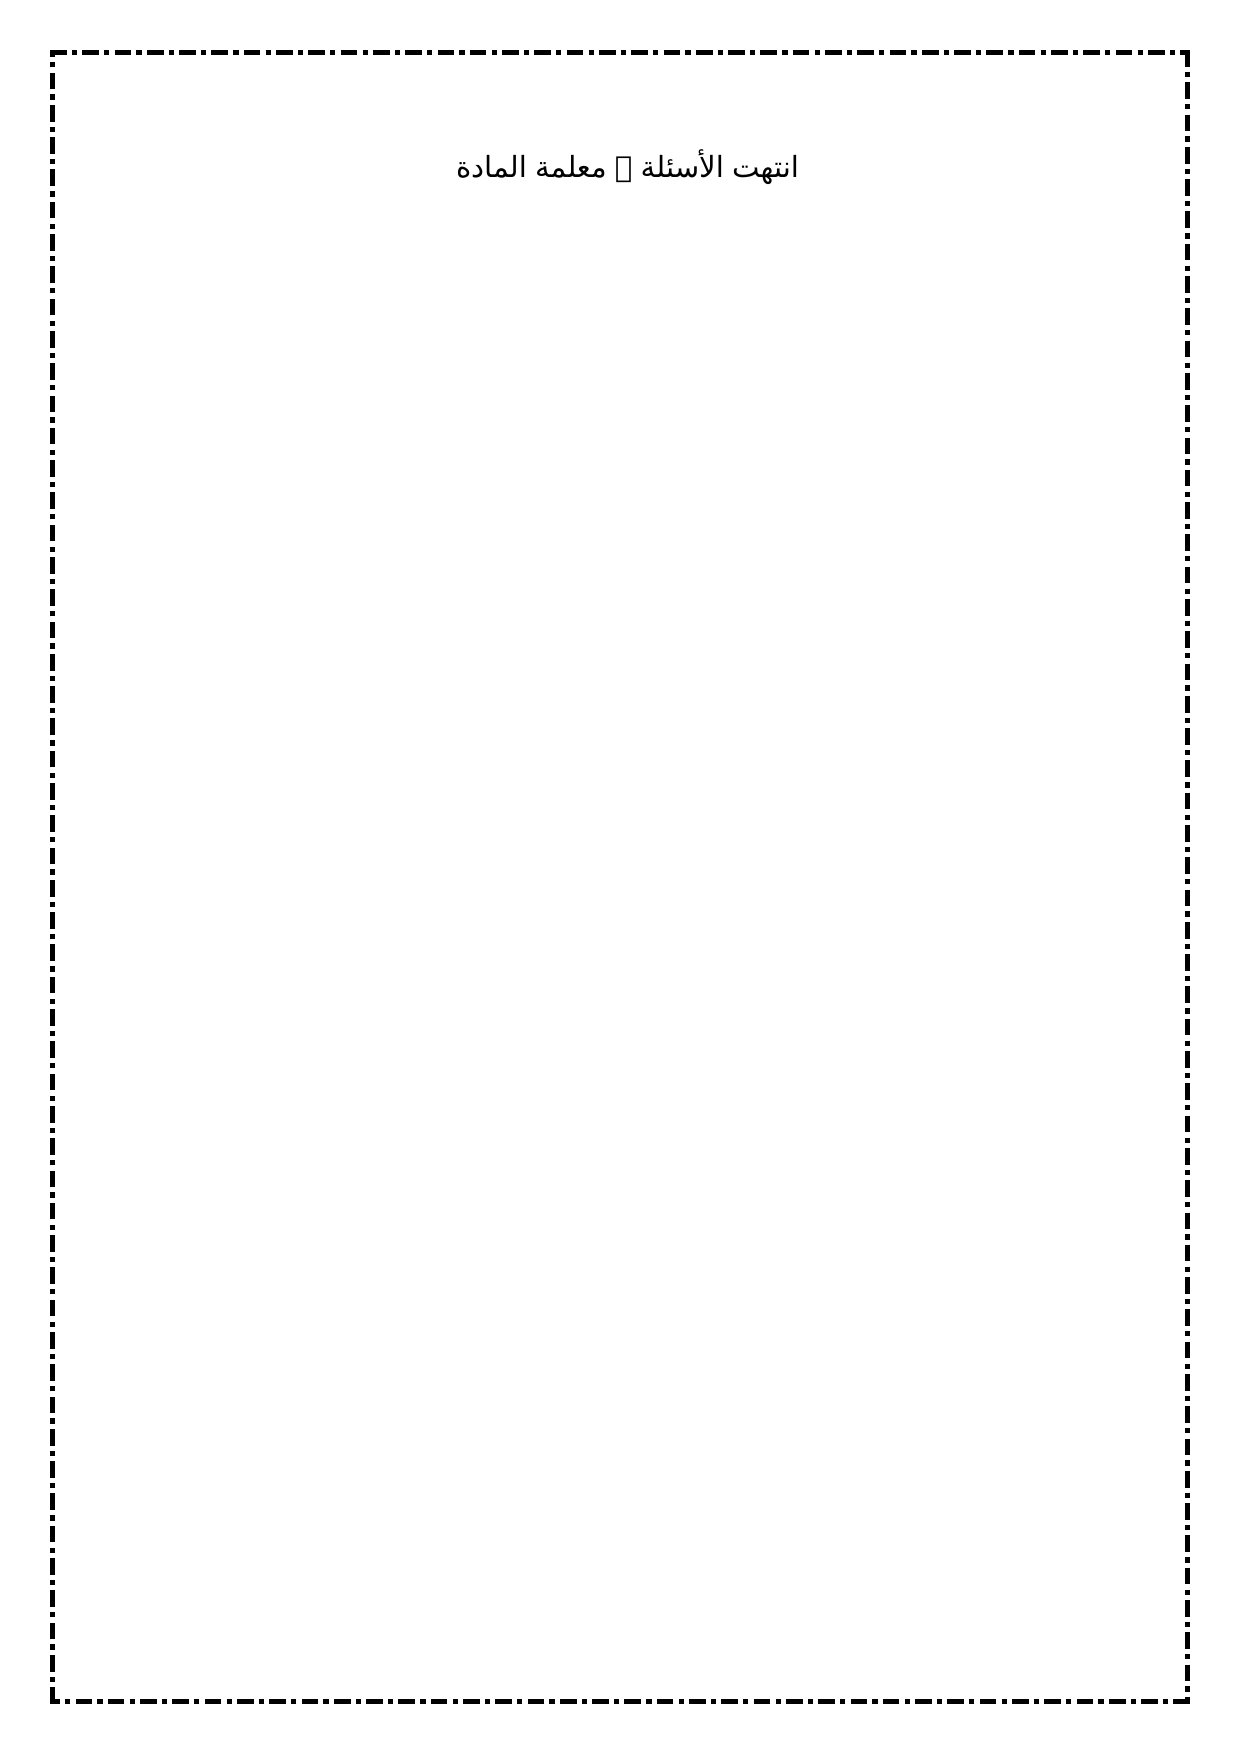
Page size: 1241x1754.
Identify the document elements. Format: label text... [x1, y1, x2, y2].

text انتهت الأسئلة معلمة المادة [75, 150, 1172, 184]
